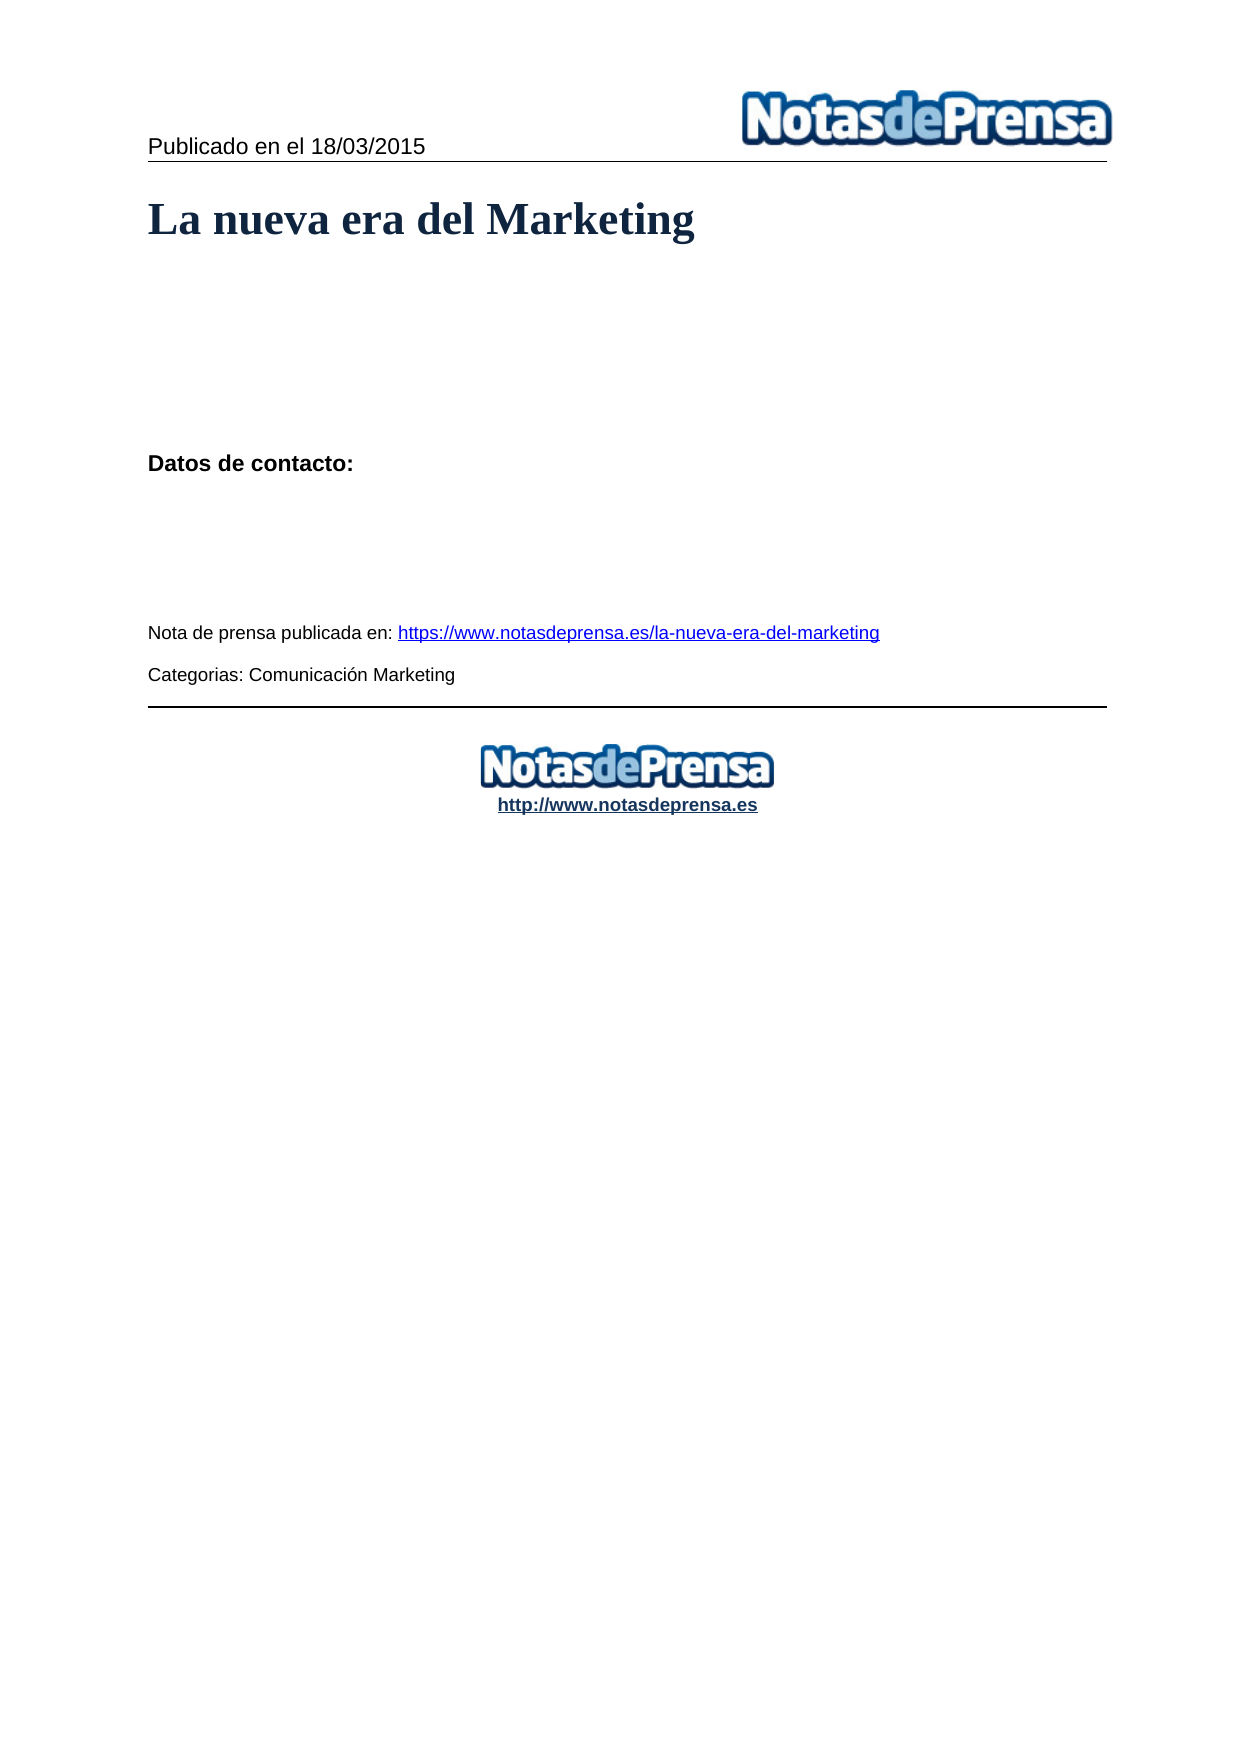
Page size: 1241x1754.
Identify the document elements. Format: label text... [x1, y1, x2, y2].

text Nota de prensa publicada en: https://www.notasdeprensa.es/la-nueva-era-del-marketing [148, 622, 1107, 643]
text http://www.notasdeprensa.es [148, 793, 1107, 815]
subtitle La nueva era del Marketing [148, 192, 1107, 244]
text Categorias: Comunicación Marketing [148, 664, 1107, 686]
picture [742, 90, 1113, 148]
picture [480, 743, 775, 790]
text Publicado en el 18/03/2015 [148, 133, 1107, 161]
text Datos de contacto: [148, 450, 1107, 476]
